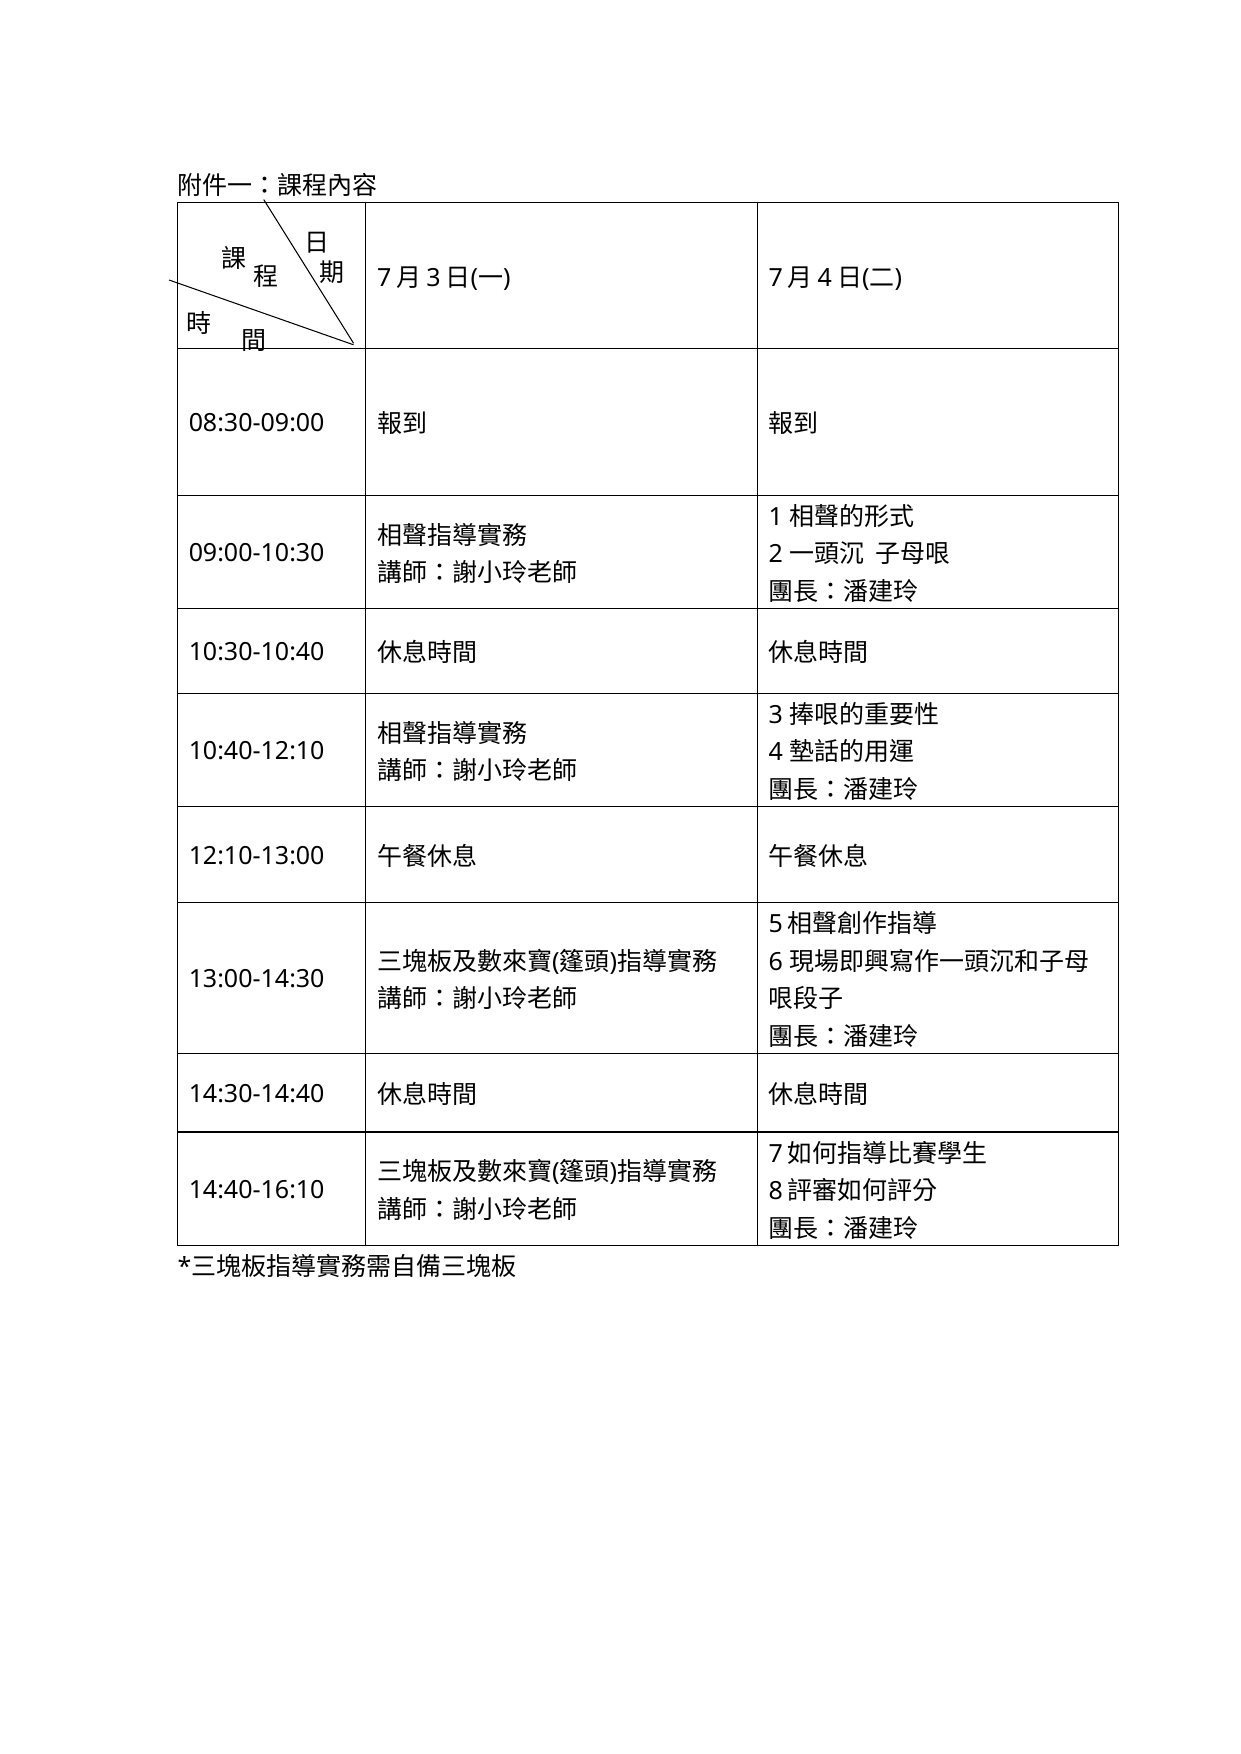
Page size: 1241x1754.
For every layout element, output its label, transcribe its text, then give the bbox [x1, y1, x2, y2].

table_header 7月4日(二) [758, 203, 1118, 348]
table_cell 10:30-10:40 [178, 609, 365, 693]
table_cell 報到 [758, 349, 1118, 495]
table_cell 7如何指導比賽學生 8評審如何評分 團長：潘建玲 [758, 1133, 1118, 1245]
table_cell 14:40-16:10 [178, 1133, 365, 1245]
table_cell 三塊板及數來寶(篷頭)指導實務 講師：謝小玲老師 [366, 1133, 757, 1245]
table_cell 10:40-12:10 [178, 694, 365, 806]
text *三塊板指導實務需自備三塊板 [177, 1246, 1063, 1283]
table_cell 休息時間 [758, 1054, 1118, 1131]
table_cell 午餐休息 [758, 807, 1118, 902]
table_cell 12:10-13:00 [178, 807, 365, 902]
table_cell 午餐休息 [366, 807, 757, 902]
table_cell 休息時間 [758, 609, 1118, 693]
table_cell 三塊板及數來寶(篷頭)指導實務 講師：謝小玲老師 [366, 903, 757, 1053]
table_cell 13:00-14:30 [178, 903, 365, 1053]
table_cell 08:30-09:00 [178, 349, 365, 495]
table_cell 休息時間 [366, 609, 757, 693]
text 附件一：課程內容 [177, 164, 1063, 202]
table_cell 相聲指導實務 講師：謝小玲老師 [366, 496, 757, 608]
table_cell 相聲指導實務 講師：謝小玲老師 [366, 694, 757, 806]
table_cell 09:00-10:30 [178, 496, 365, 608]
table_cell 休息時間 [366, 1054, 757, 1131]
table_cell 1 相聲的形式 2 一頭沉 子母哏 團長：潘建玲 [758, 496, 1118, 608]
table_cell 14:30-14:40 [178, 1054, 365, 1131]
table_cell 3 捧哏的重要性 4 墊話的用運 團長：潘建玲 [758, 694, 1118, 806]
table_cell 5相聲創作指導 6 現場即興寫作一頭沉和子母哏段子 團長：潘建玲 [758, 903, 1118, 1053]
table_header [178, 203, 365, 348]
table_cell 報到 [366, 349, 757, 495]
table_header 7月3日(一) [366, 203, 757, 348]
